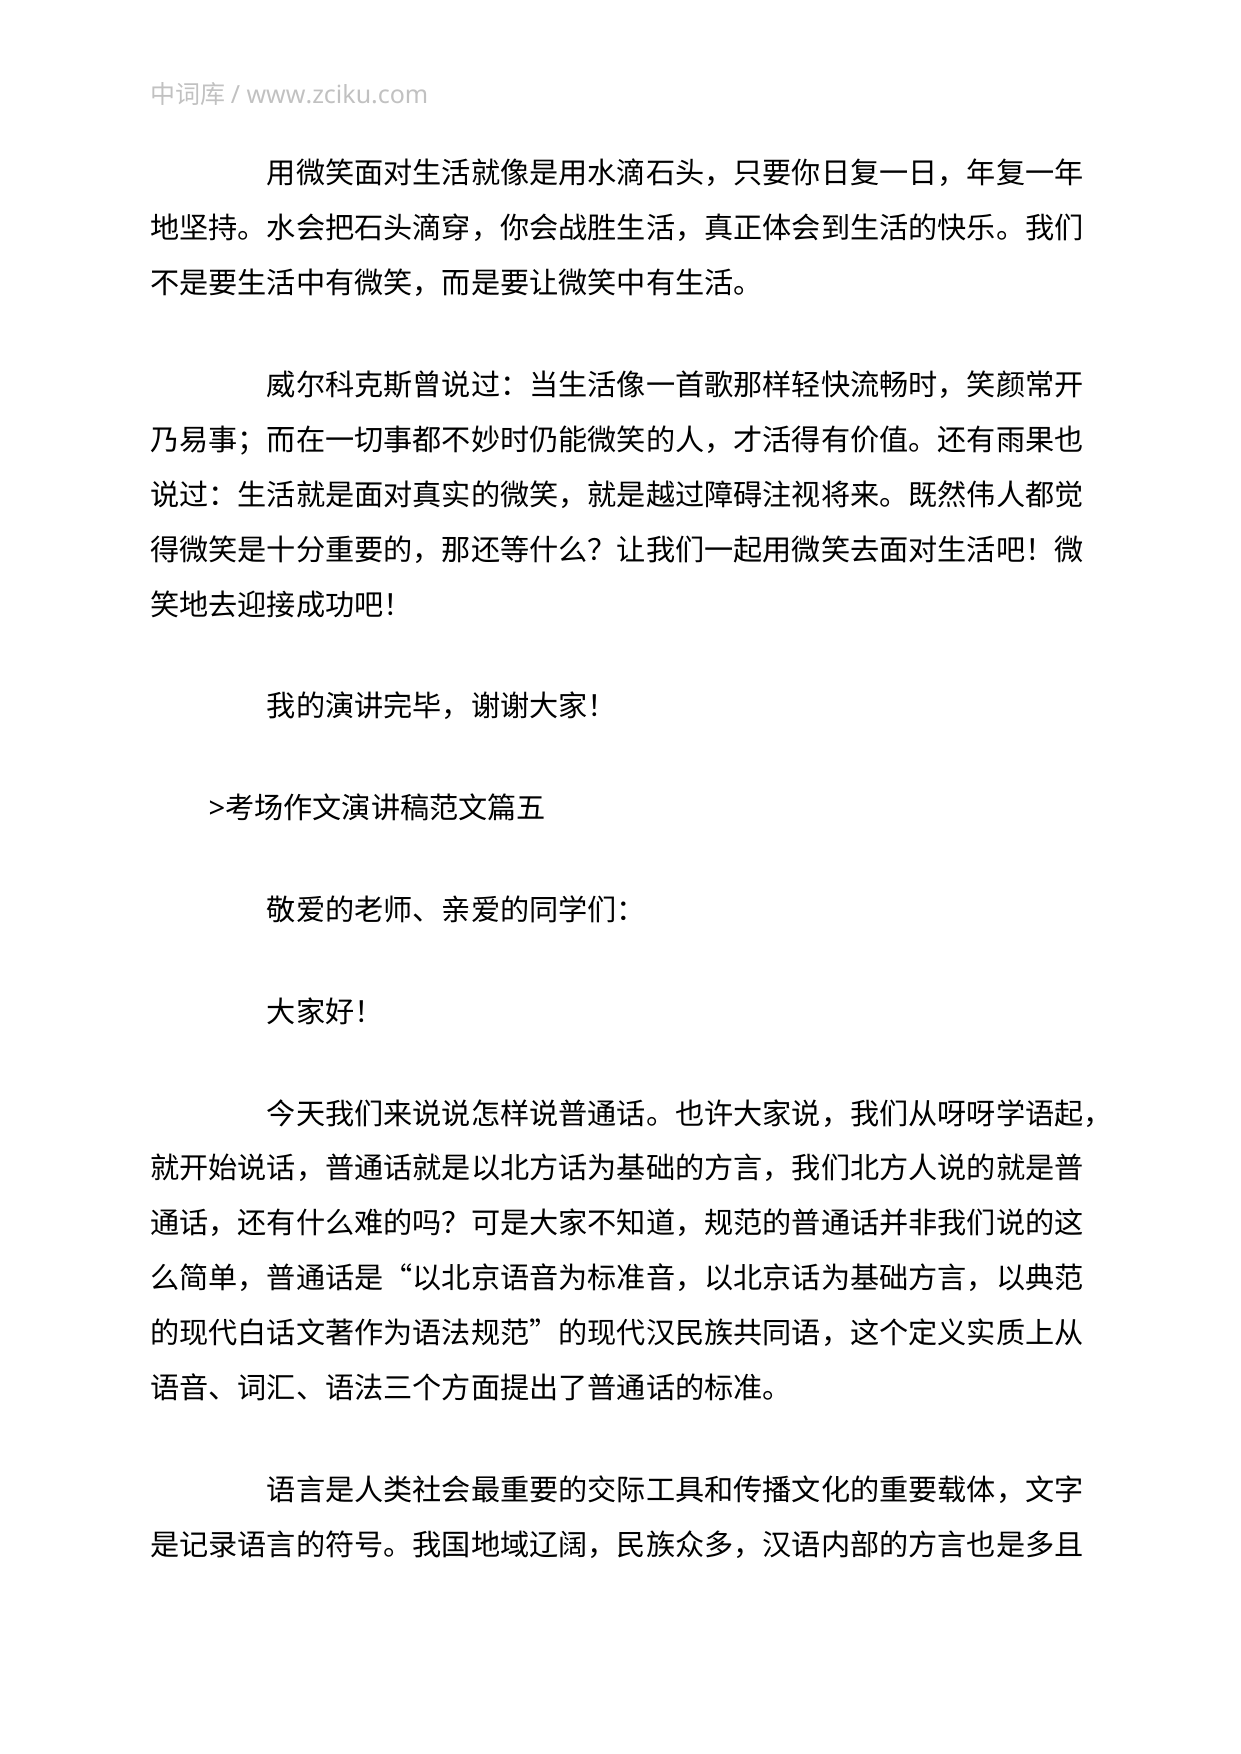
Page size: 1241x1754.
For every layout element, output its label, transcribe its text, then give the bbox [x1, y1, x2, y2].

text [150, 1466, 1090, 1564]
text 敬爱的老师、亲爱的同学们： [150, 887, 1090, 929]
text 用微笑面对生活就像是用水滴石头，只要你日复一日，年复一年地坚持。水会把石头滴穿，你会战胜生活，真正体会到生活的快乐。我们不是要生活中有微笑，而是要让微笑中有生活。 [150, 150, 1090, 302]
text 我的演讲完毕，谢谢大家！ [150, 683, 1090, 725]
text 今天我们来说说怎样说普通话。也许大家说，我们从呀呀学语起，就开始说话，普通话就是以北方话为基础的方言，我们北方人说的就是普通话，还有什么难的吗？可是大家不知道，规范的普通话并非我们说的这么简单，普通话是“以北京语音为标准音，以北京话为基础方言，以典范的现代白话文著作为语法规范”的现代汉民族共同语，这个定义实质上从语音、词汇、语法三个方面提出了普通话的标准。 [150, 1090, 1090, 1407]
text 大家好！ [150, 988, 1090, 1031]
text 威尔科克斯曾说过：当生活像一首歌那样轻快流畅时，笑颜常开乃易事；而在一切事都不妙时仍能微笑的人，才活得有价值。还有雨果也说过：生活就是面对真实的微笑，就是越过障碍注视将来。既然伟人都觉得微笑是十分重要的，那还等什么？让我们一起用微笑去面对生活吧！微笑地去迎接成功吧！ [150, 362, 1090, 623]
text >考场作文演讲稿范文篇五 [150, 785, 1090, 827]
